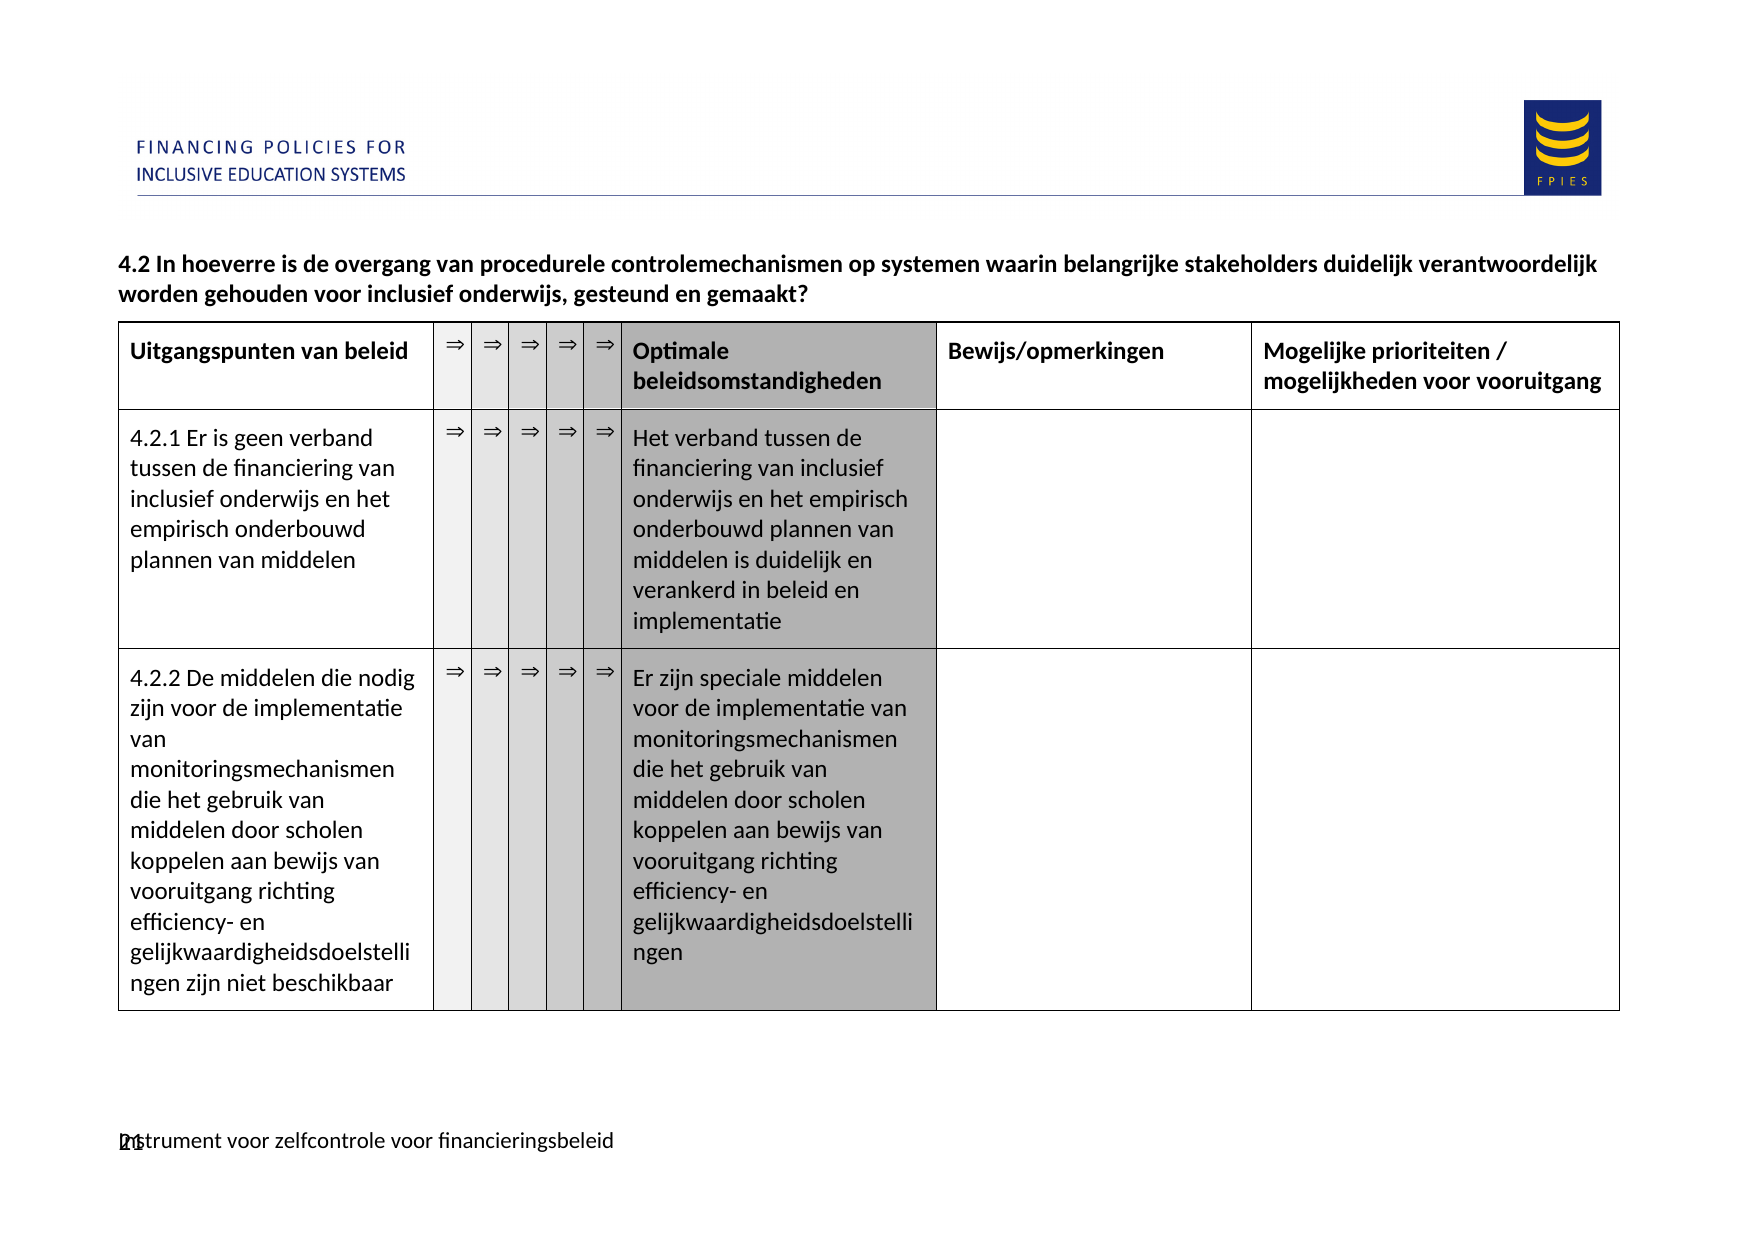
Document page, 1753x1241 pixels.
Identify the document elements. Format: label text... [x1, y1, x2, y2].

table_cell [937, 410, 1251, 648]
table_cell Het verband tussen de financiering van inclusief onderwijs en het empirisch onderbouwd plannen van middelen is duidelijk en verankerd in beleid en implementatie [622, 410, 936, 648]
picture [118, 73, 1620, 220]
table_cell [509, 649, 546, 1010]
table_cell [472, 649, 508, 1010]
table_cell Er zijn speciale middelen voor de implementatie van monitoringsmechanismen die het gebruik van middelen door scholen koppelen aan bewijs van vooruitgang richting efficiency- en gelijkwaardigheidsdoelstellingen [622, 649, 936, 1010]
table_header [472, 323, 508, 408]
table_cell 4.2.2 De middelen die nodig zijn voor de implementatie van monitoringsmechanismen die het gebruik van middelen door scholen koppelen aan bewijs van vooruitgang richting efficiency- en gelijkwaardigheidsdoelstellingen zijn niet beschikbaar [119, 649, 433, 1010]
table_header Uitgangspunten van beleid [119, 323, 433, 408]
table_cell [472, 410, 508, 648]
table_cell [547, 410, 583, 648]
table_header [434, 323, 471, 408]
table_cell 4.2.1 Er is geen verband tussen de financiering van inclusief onderwijs en het empirisch onderbouwd plannen van middelen [119, 410, 433, 648]
table_header Optimale beleidsomstandigheden [622, 323, 936, 408]
table_cell [584, 649, 621, 1010]
subtitle 4.2 In hoeverre is de overgang van procedurele controlemechanismen op systemen waarin belangrijke stakeholders duidelijk verantwoordelijk worden gehouden voor inclusief onderwijs, gesteund en gemaakt? [118, 248, 1619, 309]
table_cell [1252, 649, 1619, 1010]
table_header Mogelijke prioriteiten / mogelijkheden voor vooruitgang [1252, 323, 1619, 408]
table_cell [547, 649, 583, 1010]
table_cell [584, 410, 621, 648]
table_header [584, 323, 621, 408]
table_header [547, 323, 583, 408]
table_cell [1252, 410, 1619, 648]
table_header [509, 323, 546, 408]
table_header Bewijs/opmerkingen [937, 323, 1251, 408]
table_cell [434, 410, 471, 648]
table_cell [434, 649, 471, 1010]
table_cell [509, 410, 546, 648]
table_cell [937, 649, 1251, 1010]
